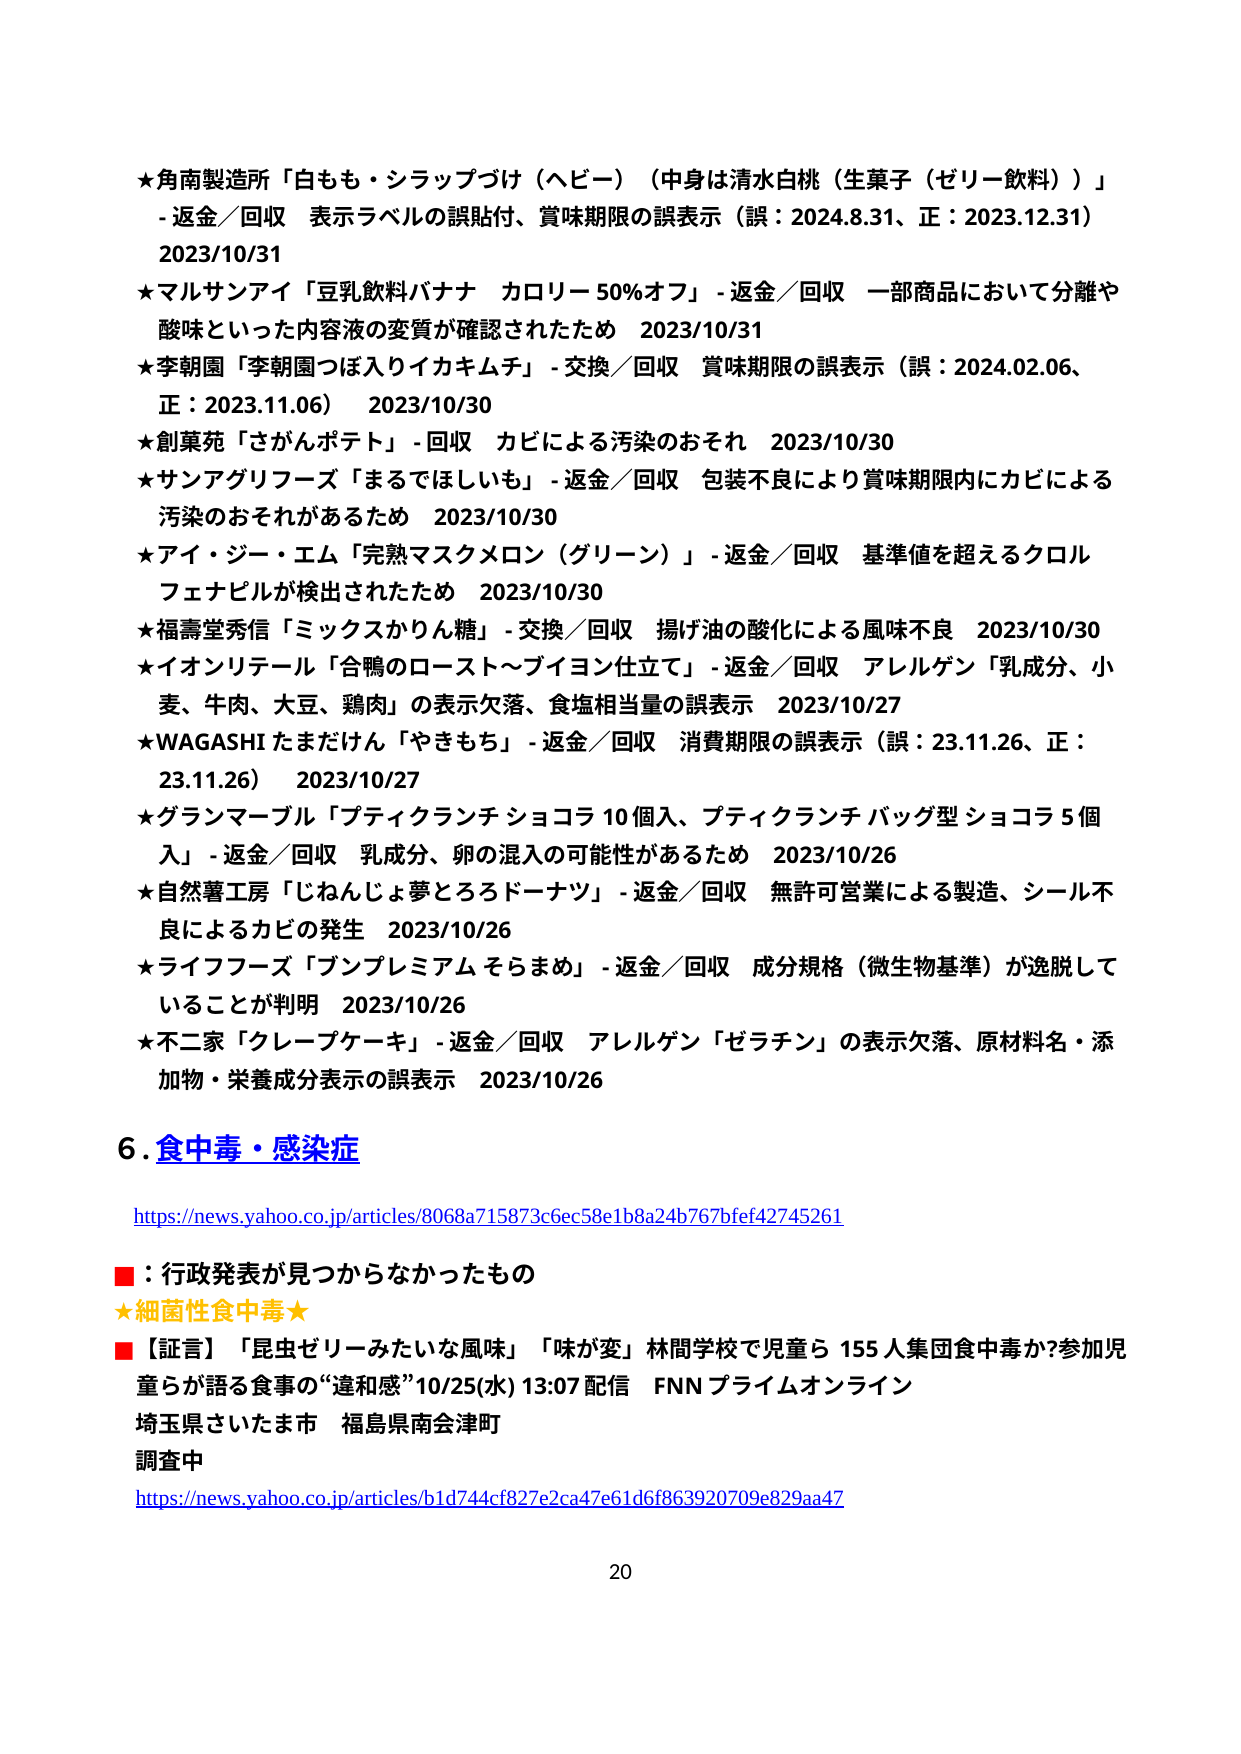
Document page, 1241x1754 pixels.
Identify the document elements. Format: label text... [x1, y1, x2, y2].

text ★WAGASHI たまだけん「やきもち」 - 返金／回収 消費期限の誤表示（誤：23.11.26、正：23.11.26） 2023/10/27 [135, 722, 1128, 797]
text ★創菓苑「さがんポテト」 - 回収 カビによる汚染のおそれ 2023/10/30 [135, 422, 1128, 460]
text ★福壽堂秀信「ミックスかりん糖」 - 交換／回収 揚げ油の酸化による風味不良 2023/10/30 [135, 610, 1128, 647]
text ★不二家「クレープケーキ」 - 返金／回収 アレルゲン「ゼラチン」の表示欠落、原材料名・添加物・栄養成分表示の誤表示 2023/10/26 [135, 1022, 1128, 1097]
text ★ライフフーズ「ブンプレミアム そらまめ」 - 返金／回収 成分規格（微生物基準）が逸脱していることが判明 2023/10/26 [135, 947, 1128, 1022]
text ★角南製造所「白もも・シラップづけ（ヘビー）（中身は清水白桃（生菓子（ゼリー飲料））」 - 返金／回収 表示ラベルの誤貼付、賞味期限の誤表示（誤：2024.8.31、正：2023.12.31） 2023/10/31 [135, 160, 1128, 272]
text ■：行政発表が見つからなかったもの [112, 1253, 1128, 1291]
text ★マルサンアイ「豆乳飲料バナナ カロリー50%オフ」 - 返金／回収 一部商品において分離や酸味といった内容液の変質が確認されたため 2023/10/31 [135, 272, 1128, 347]
text ★自然薯工房「じねんじょ夢とろろドーナツ」 - 返金／回収 無許可営業による製造、シール不良によるカビの発生 2023/10/26 [135, 872, 1128, 947]
text 埼玉県さいたま市 福島県南会津町 [135, 1403, 1128, 1441]
text https://news.yahoo.co.jp/articles/b1d744cf827e2ca47e61d6f863920709e829aa47 [112, 1478, 1128, 1516]
text ６. 食中毒・感染症 [112, 1110, 1128, 1185]
text ★サンアグリフーズ「まるでほしいも」 - 返金／回収 包装不良により賞味期限内にカビによる汚染のおそれがあるため 2023/10/30 [135, 460, 1128, 535]
text https://news.yahoo.co.jp/articles/8068a715873c6ec58e1b8a24b767bfef42745261 [112, 1197, 1128, 1235]
text 調査中 [135, 1441, 1128, 1478]
text ★イオンリテール「合鴨のロースト～ブイヨン仕立て」 - 返金／回収 アレルゲン「乳成分、小麦、牛肉、大豆、鶏肉」の表示欠落、食塩相当量の誤表示 2023/10/27 [135, 647, 1128, 722]
text ★アイ・ジー・エム「完熟マスクメロン（グリーン）」 - 返金／回収 基準値を超えるクロルフェナピルが検出されたため 2023/10/30 [135, 535, 1128, 610]
text ■【証言】「昆虫ゼリーみたいな風味」「味が変」林間学校で児童ら155人集団食中毒か?参加児童らが語る食事の“違和感”10/25(水) 13:07配信 FNNプライムオンライン [113, 1328, 1128, 1403]
text ★細菌性食中毒★ [112, 1291, 1128, 1328]
text ★李朝園「李朝園つぼ入りイカキムチ」 - 交換／回収 賞味期限の誤表示（誤：2024.02.06、正：2023.11.06） 2023/10/30 [135, 347, 1128, 422]
text ★グランマーブル「プティクランチ ショコラ 10個入、プティクランチ バッグ型 ショコラ 5個入」 - 返金／回収 乳成分、卵の混入の可能性があるため 2023/10/26 [135, 797, 1128, 872]
